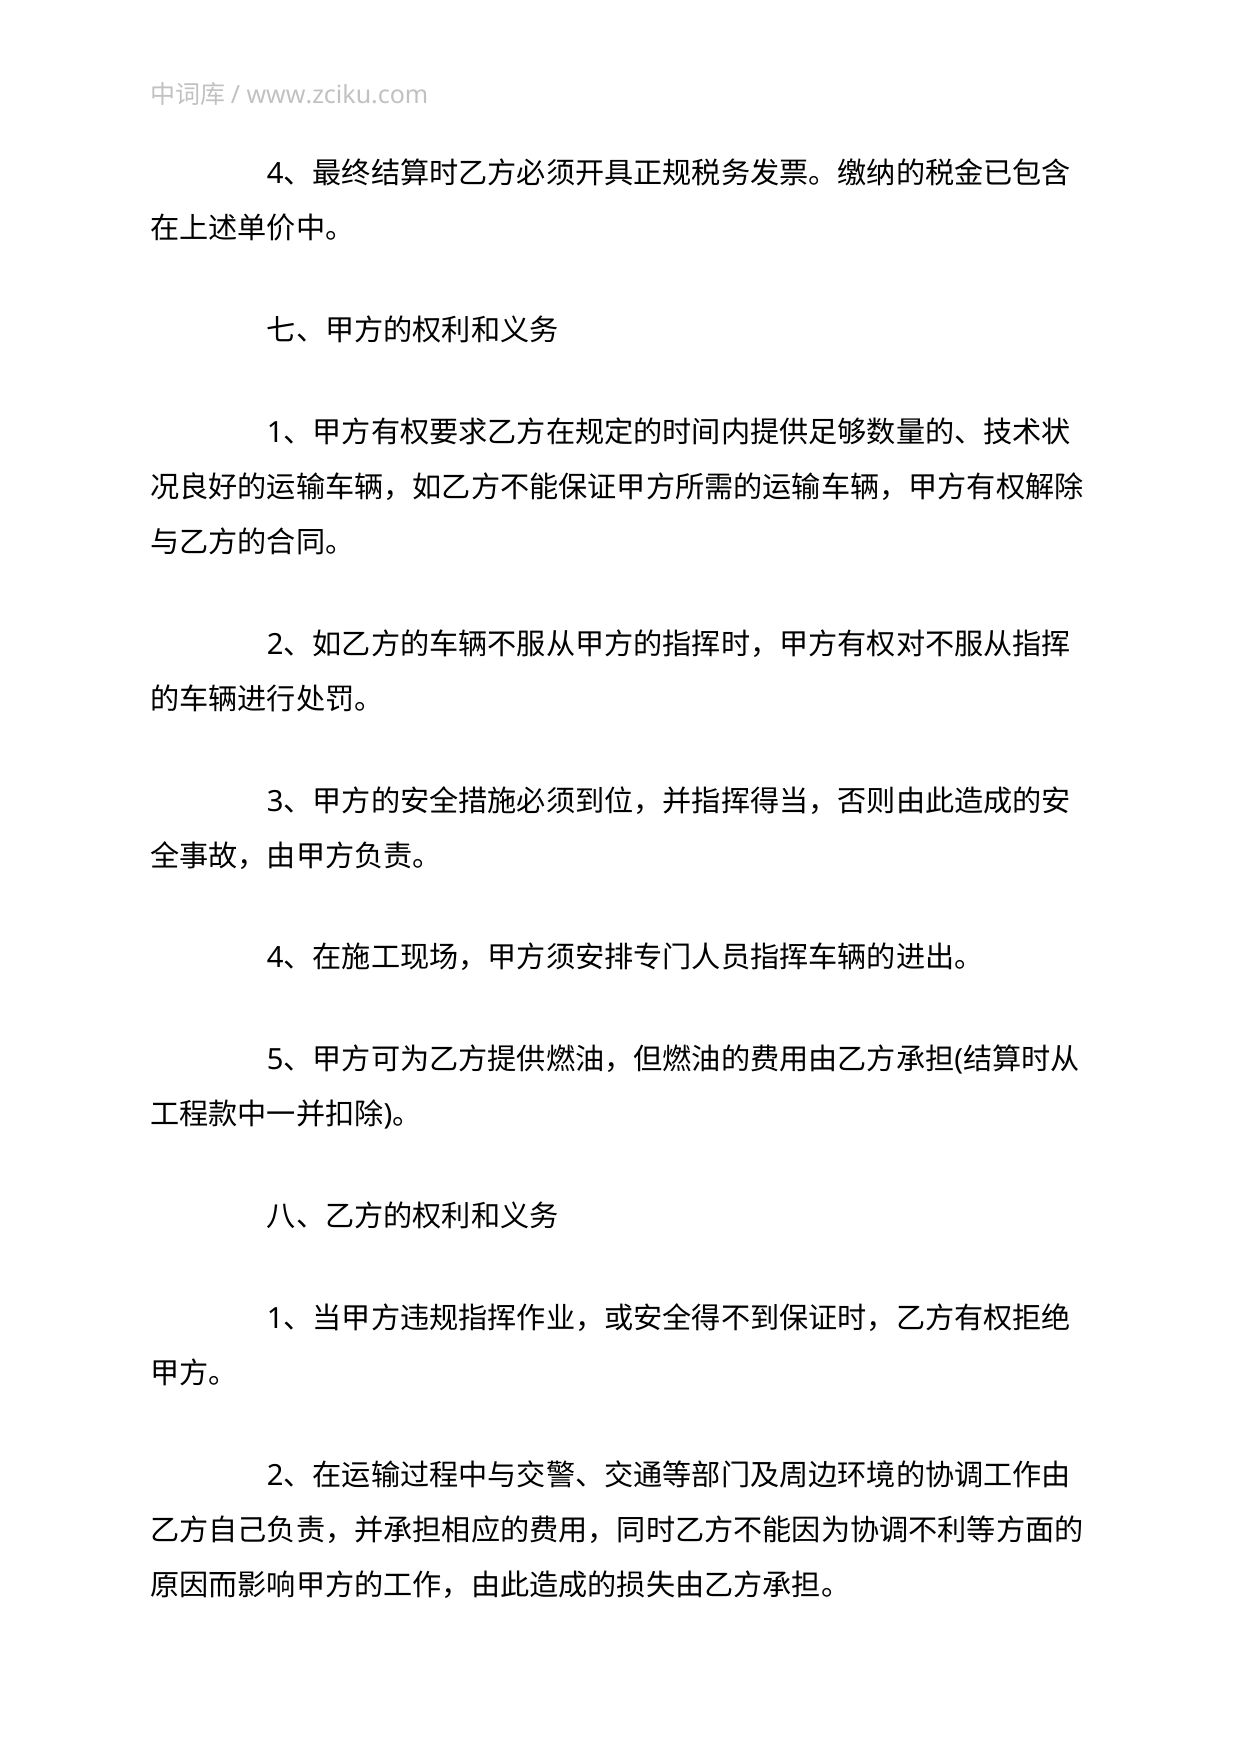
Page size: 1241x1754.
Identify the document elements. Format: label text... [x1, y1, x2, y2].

text 2、在运输过程中与交警、交通等部门及周边环境的协调工作由乙方自己负责，并承担相应的费用，同时乙方不能因为协调不利等方面的原因而影响甲方的工作，由此造成的损失由乙方承担。 [150, 1452, 1090, 1604]
text 4、在施工现场，甲方须安排专门人员指挥车辆的进出。 [150, 934, 1090, 976]
text 5、甲方可为乙方提供燃油，但燃油的费用由乙方承担(结算时从工程款中一并扣除)。 [150, 1036, 1090, 1133]
text 3、甲方的安全措施必须到位，并指挥得当，否则由此造成的安全事故，由甲方负责。 [150, 777, 1090, 874]
text 七、甲方的权利和义务 [150, 307, 1090, 349]
text 1、当甲方违规指挥作业，或安全得不到保证时，乙方有权拒绝甲方。 [150, 1295, 1090, 1392]
text 4、最终结算时乙方必须开具正规税务发票。缴纳的税金已包含在上述单价中。 [150, 150, 1090, 247]
text 1、甲方有权要求乙方在规定的时间内提供足够数量的、技术状况良好的运输车辆，如乙方不能保证甲方所需的运输车辆，甲方有权解除与乙方的合同。 [150, 409, 1090, 561]
text 2、如乙方的车辆不服从甲方的指挥时，甲方有权对不服从指挥的车辆进行处罚。 [150, 620, 1090, 718]
text 八、乙方的权利和义务 [150, 1193, 1090, 1235]
